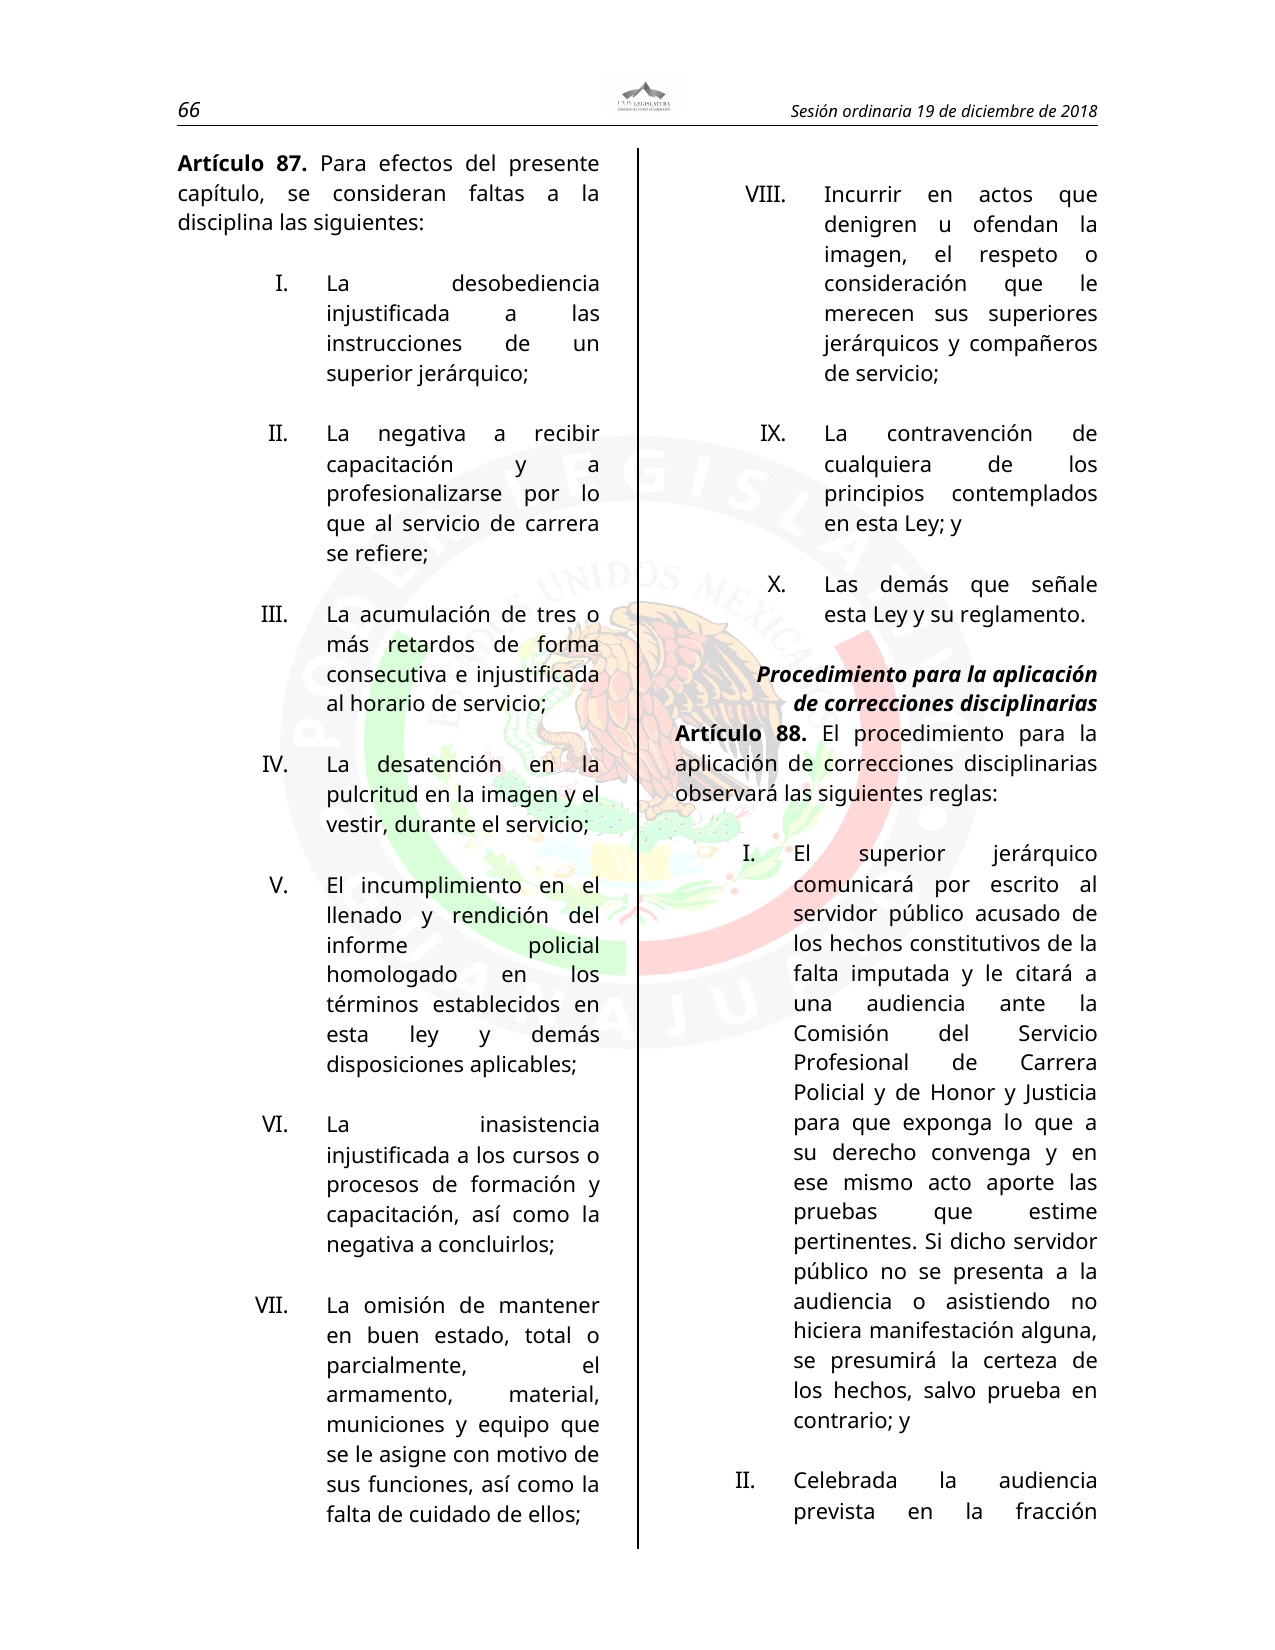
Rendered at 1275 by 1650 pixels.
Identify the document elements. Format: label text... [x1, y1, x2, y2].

list El incumplimiento en el llenado y rendición del informe policial homologado en los términos establecidos en esta ley y demás disposiciones aplicables; [288, 868, 600, 1078]
list El superior jerárquico comunicará por escrito al servidor público acusado de los hechos constitutivos de la falta imputada y le citará a una audiencia ante la Comisión del Servicio Profesional de Carrera Policial y de Honor y Justicia para que exponga lo que a su derecho convenga y en ese mismo acto aporte las pruebas que estime pertinentes. Si dicho servidor público no se presenta a la audiencia o asistiendo no hiciera manifestación alguna, se presumirá la certeza de los hechos, salvo prueba en contrario; y [756, 837, 1098, 1434]
list La desobediencia injustificada a las instrucciones de un superior jerárquico; [288, 267, 600, 387]
list Las demás que señale esta Ley y su reglamento. [786, 568, 1098, 629]
text de correcciones disciplinarias [675, 688, 1098, 718]
list La acumulación de tres o más retardos de forma consecutiva e injustificada al horario de servicio; [288, 597, 600, 718]
list La inasistencia injustificada a los cursos o procesos de formación y capacitación, así como la negativa a concluirlos; [288, 1108, 600, 1259]
list Incurrir en actos que denigren u ofendan la imagen, el respeto o consideración que le merecen sus superiores jerárquicos y compañeros de servicio; [786, 177, 1098, 387]
list La negativa a recibir capacitación y a profesionalizarse por lo que al servicio de carrera se refiere; [288, 417, 600, 568]
picture [603, 73, 685, 117]
text Procedimiento para la aplicación [675, 658, 1098, 688]
list La desatención en la pulcritud en la imagen y el vestir, durante el servicio; [288, 748, 600, 839]
text Artículo 88. El procedimiento para la aplicación de correcciones disciplinarias observará las siguientes reglas: [675, 718, 1098, 807]
list La contravención de cualquiera de los principios contemplados en esta Ley; y [786, 417, 1098, 538]
text Artículo 87. Para efectos del presente capítulo, se consideran faltas a la disciplina las siguientes: [177, 148, 600, 237]
list La omisión de mantener en buen estado, total o parcialmente, el armamento, material, municiones y equipo que se le asigne con motivo de sus funciones, así como la falta de cuidado de ellos; [288, 1288, 600, 1528]
